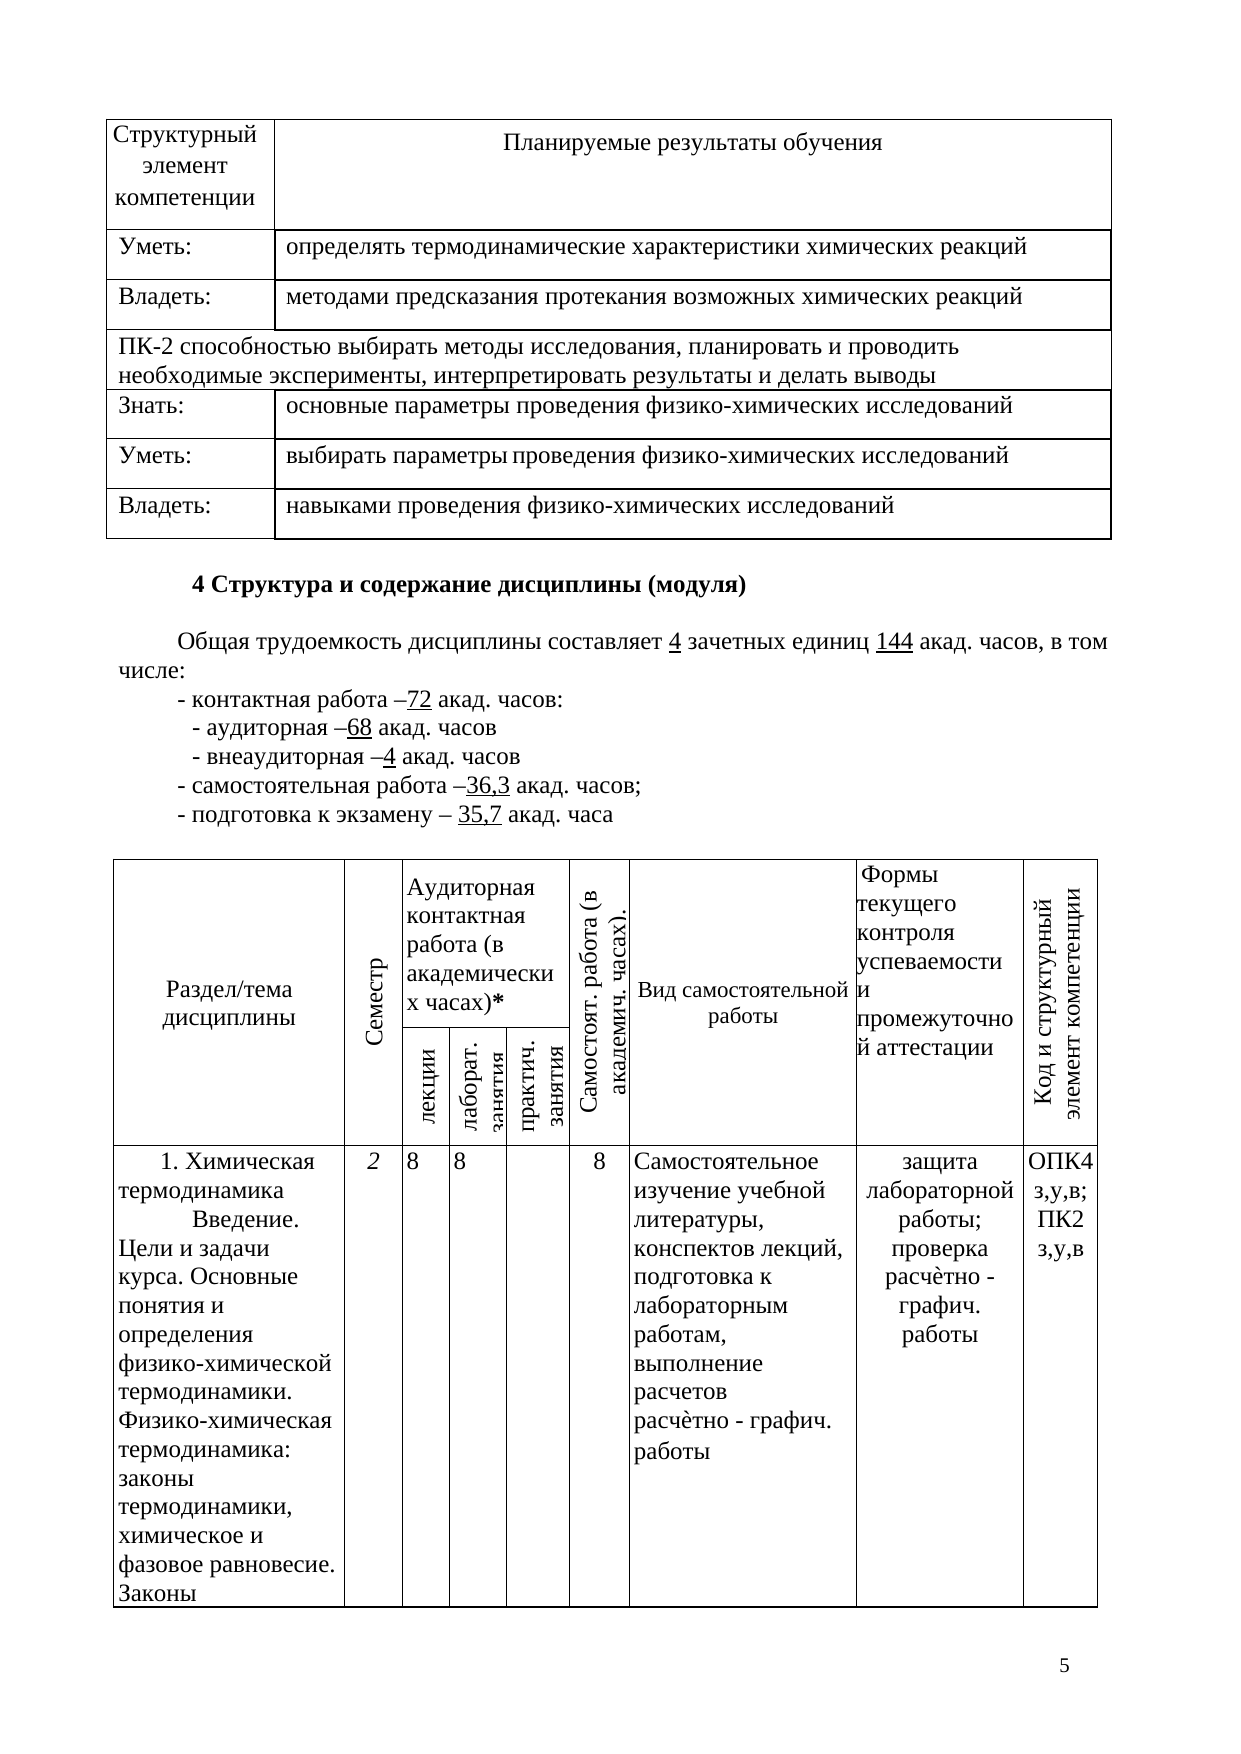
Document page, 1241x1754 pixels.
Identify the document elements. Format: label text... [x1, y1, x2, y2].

table_header Планируемые результаты обучения [275, 120, 1111, 229]
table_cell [114, 1146, 344, 1606]
table_cell Уметь: [107, 230, 274, 279]
text - контактная работа –72 акад. часов: [118, 684, 1122, 712]
table_header Формы текущего контроля успеваемости и промежуточной аттестации [857, 860, 1023, 1145]
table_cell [857, 1146, 1023, 1606]
text - аудиторная –68 акад. часов [118, 712, 1122, 741]
table_cell 8 [403, 1146, 449, 1606]
table_cell Уметь: [107, 439, 274, 488]
table_header Самостоят. работа (в академич. часах). [570, 860, 629, 1145]
table_cell навыками проведения физико-химических исследований [276, 490, 1110, 538]
table_header Семестр [345, 860, 402, 1145]
table_cell ПК-2 способностью выбирать методы исследования, планировать и проводить необходимые эксперименты, интерпретировать результаты и делать выводы [107, 330, 1111, 388]
text Общая трудоемкость дисциплины составляет 4 зачетных единиц 144 акад. часов, в том числе: [118, 626, 1122, 684]
table_cell выбирать параметры проведения физико-химических исследований [276, 440, 1110, 488]
table_cell 2 [345, 1146, 402, 1606]
table_cell практич. занятия [507, 1028, 569, 1145]
table_header Аудиторная контактная работа (в академических часах)* [403, 860, 569, 1027]
text 4 Структура и содержание дисциплины (модуля) [118, 569, 1122, 597]
text - внеаудиторная –4 акад. часов [118, 741, 1122, 770]
table_header Код и структурный элемент компетенции [1024, 860, 1097, 1145]
table_cell Знать: [107, 390, 274, 438]
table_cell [630, 1146, 856, 1606]
table_header Структурный элемент компетенции [107, 120, 274, 229]
table_cell Владеть: [107, 280, 274, 329]
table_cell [1024, 1146, 1097, 1606]
table_cell [507, 1146, 569, 1606]
table_cell 8 [450, 1146, 506, 1606]
text - самостоятельная работа –36,3 акад. часов; [118, 770, 1122, 799]
table_cell лаборат. занятия [450, 1028, 506, 1145]
table_cell 8 [570, 1146, 629, 1606]
table_cell лекции [403, 1028, 449, 1145]
table_header Раздел/тема дисциплины [114, 860, 344, 1145]
table_cell основные параметры проведения физико-химических исследований [276, 391, 1110, 438]
text - подготовка к экзамену – 35,7 акад. часа [118, 799, 1122, 827]
table_cell методами предсказания протекания возможных химических реакций [276, 281, 1110, 329]
table_header Вид самостоятельной работы [630, 860, 856, 1145]
table_cell определять термодинамические характеристики химических реакций [276, 231, 1110, 279]
table_cell Владеть: [107, 489, 274, 538]
